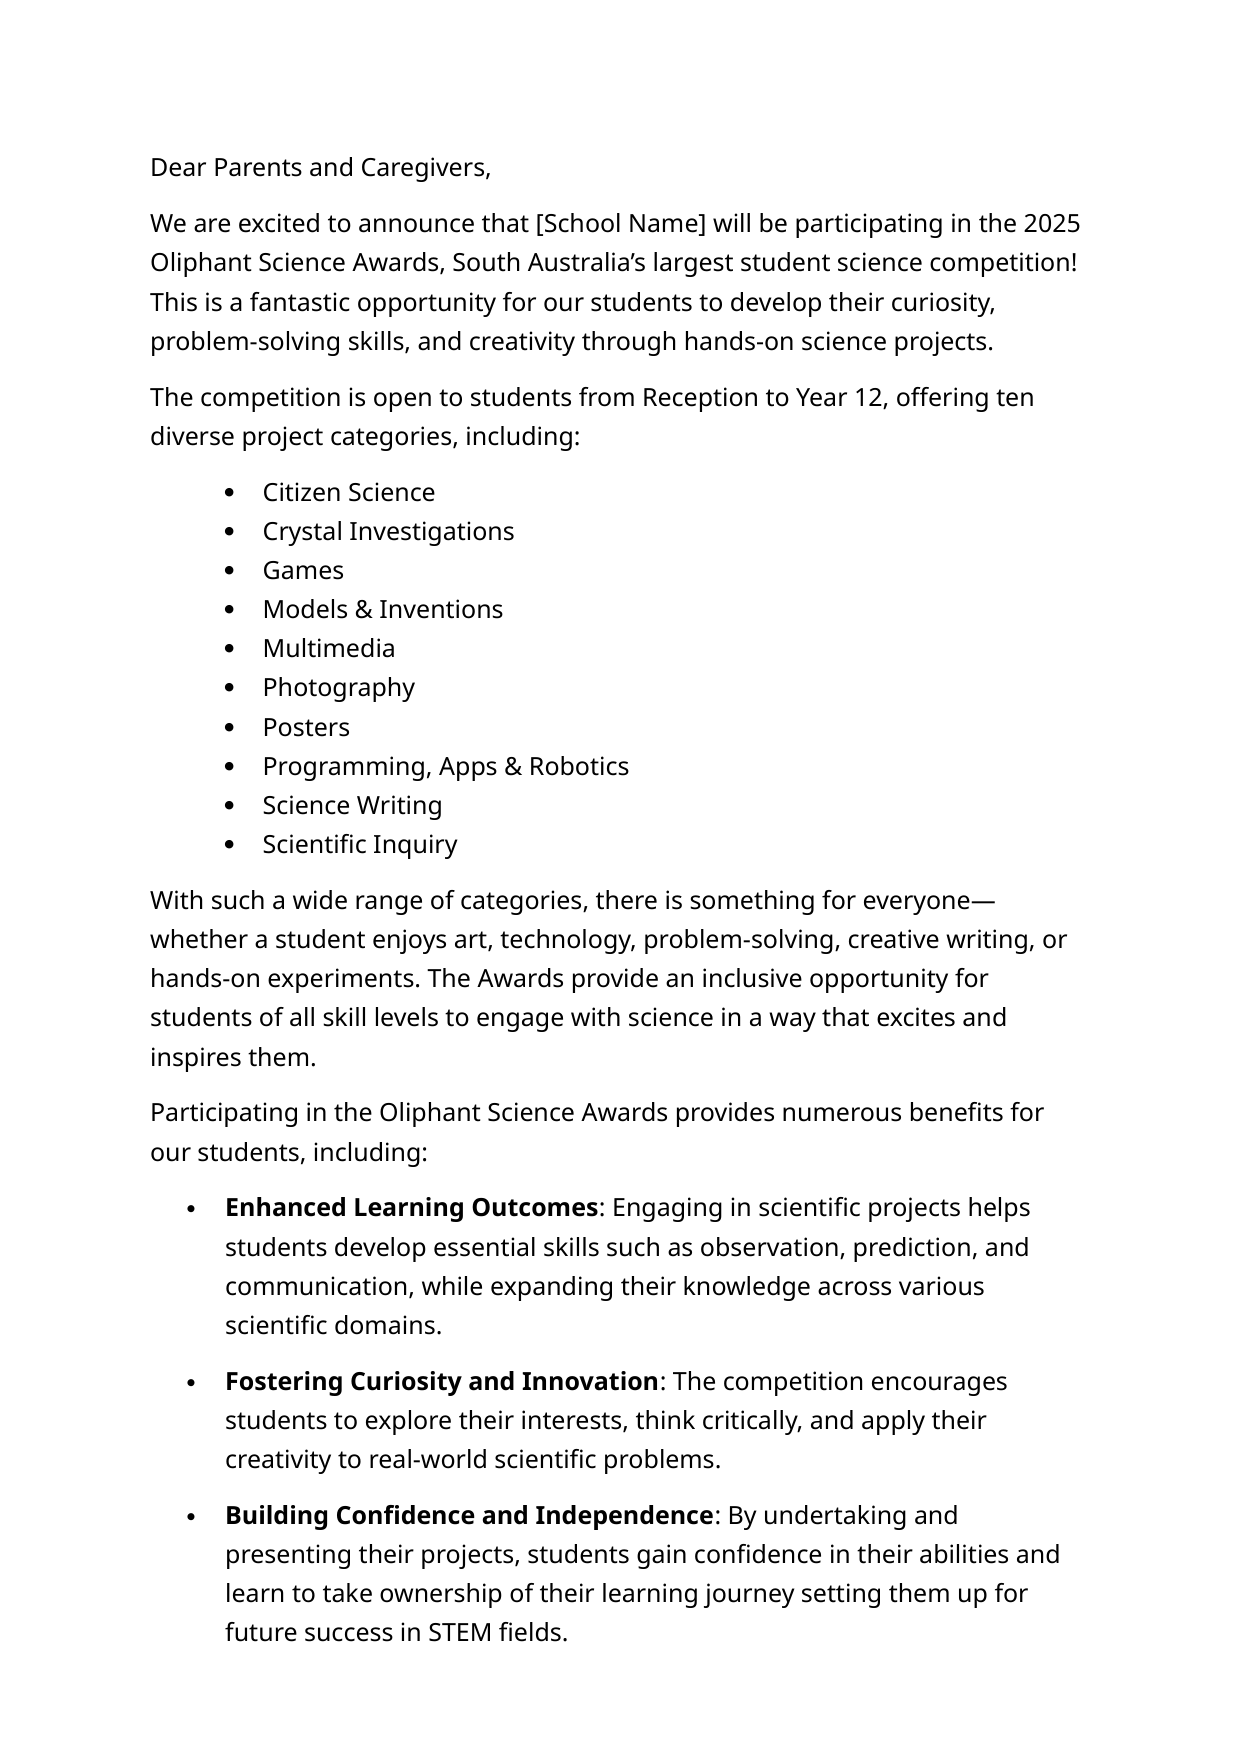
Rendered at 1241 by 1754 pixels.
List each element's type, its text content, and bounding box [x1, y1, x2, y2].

list Citizen Science [225, 474, 1090, 508]
text Participating in the Oliphant Science Awards provides numerous benefits for our students, including: [150, 1095, 1090, 1168]
list Models & Inventions [225, 592, 1090, 626]
list Scientific Inquiry [225, 827, 1090, 861]
list Photography [225, 670, 1090, 704]
text With such a wide range of categories, there is something for everyone—whether a student enjoys art, technology, problem-solving, creative writing, or hands-on experiments. The Awards provide an inclusive opportunity for students of all skill levels to engage with science in a way that excites and inspires them. [150, 882, 1090, 1073]
list Multimedia [225, 631, 1090, 665]
list Fostering Curiosity and Innovation: The competition encourages students to explore their interests, think critically, and apply their creativity to real-world scientific problems. [187, 1363, 1090, 1476]
list Games [225, 552, 1090, 587]
list Posters [225, 709, 1090, 743]
list Crystal Investigations [225, 513, 1090, 547]
text Dear Parents and Caregivers, [150, 150, 1090, 184]
list Building Confidence and Independence: By undertaking and presenting their projects, students gain confidence in their abilities and learn to take ownership of their learning journey setting them up for future success in STEM fields. [187, 1497, 1090, 1649]
text We are excited to announce that [School Name] will be participating in the 2025 Oliphant Science Awards, South Australia’s largest student science competition! This is a fantastic opportunity for our students to develop their curiosity, problem-solving skills, and creativity through hands-on science projects. [150, 206, 1090, 357]
list Science Writing [225, 787, 1090, 822]
list Programming, Apps & Robotics [225, 748, 1090, 782]
list Enhanced Learning Outcomes: Engaging in scientific projects helps students develop essential skills such as observation, prediction, and communication, while expanding their knowledge across various scientific domains. [187, 1190, 1090, 1342]
text The competition is open to students from Reception to Year 12, offering ten diverse project categories, including: [150, 379, 1090, 452]
